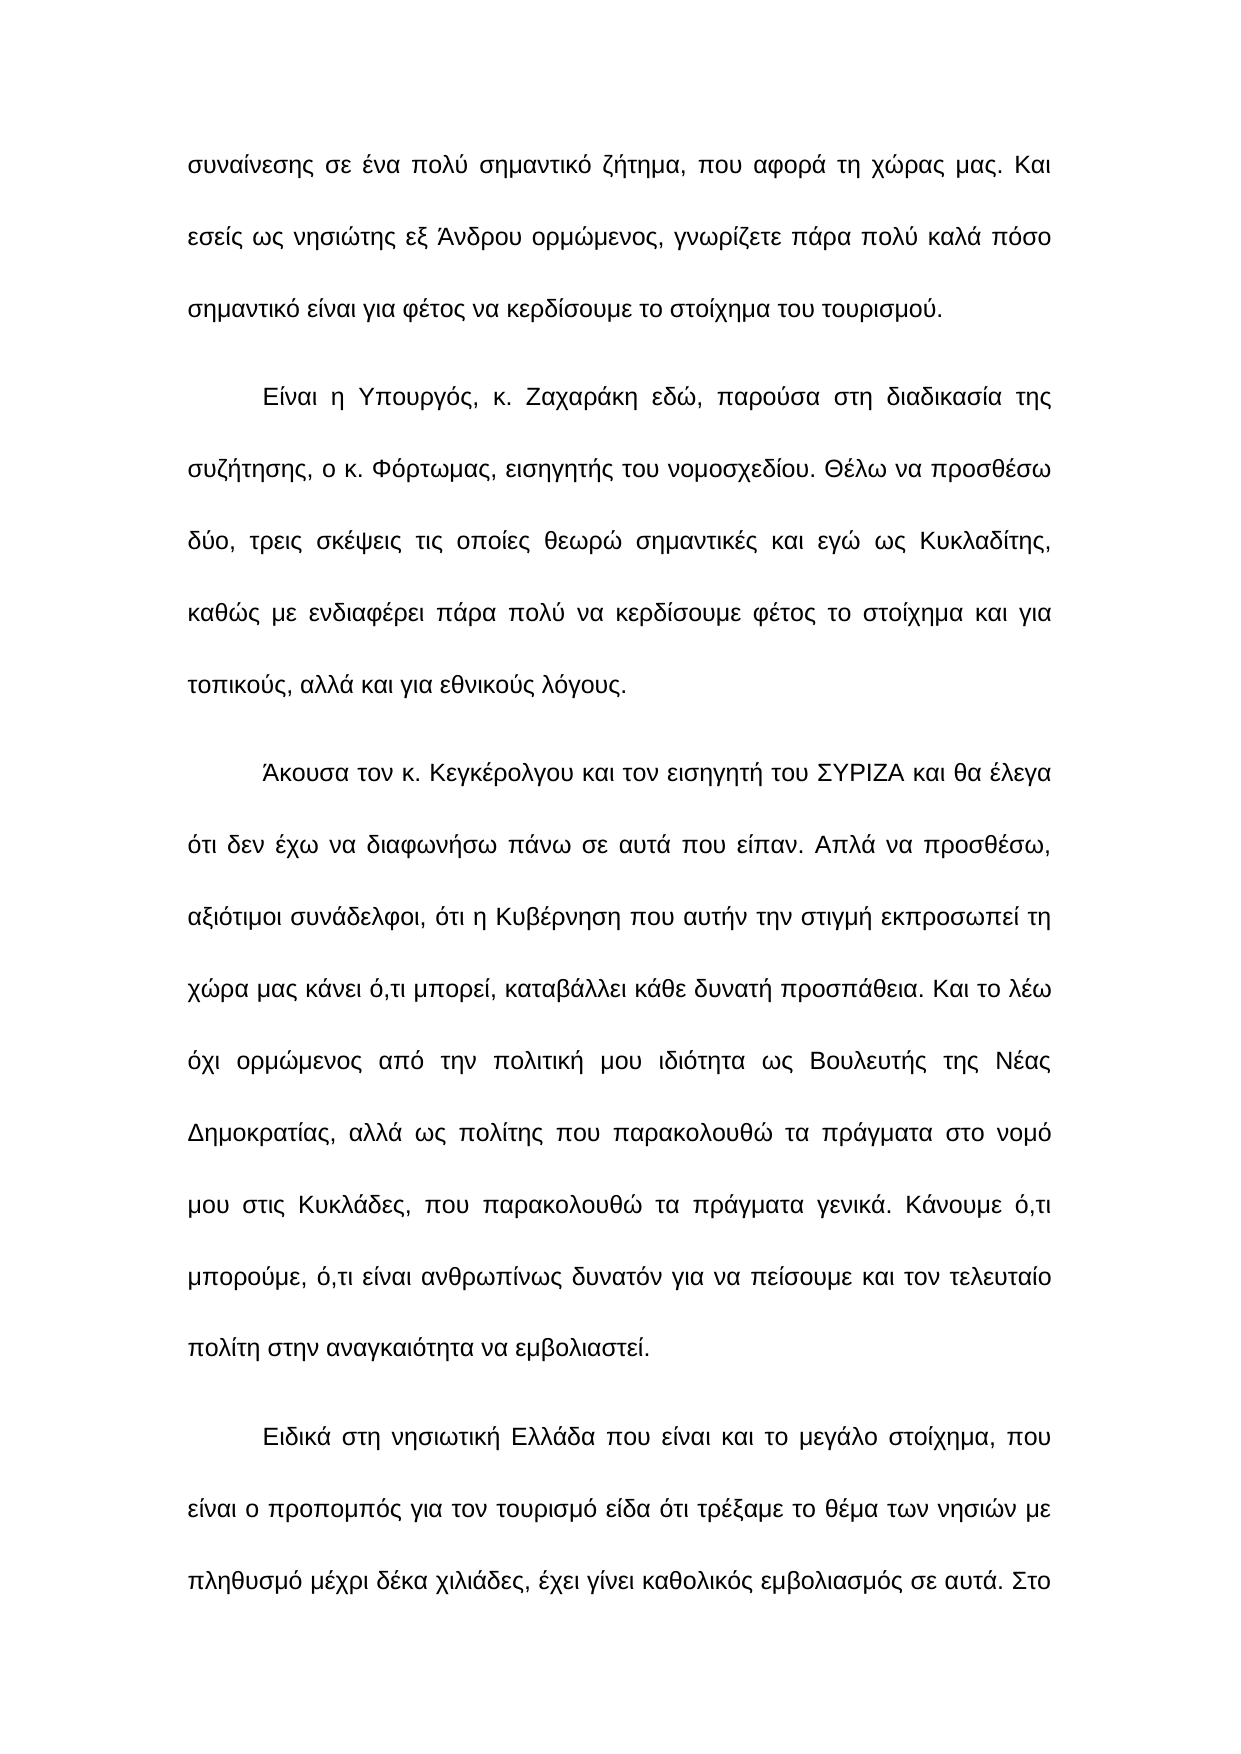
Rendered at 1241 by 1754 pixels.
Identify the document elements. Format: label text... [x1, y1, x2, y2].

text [187, 150, 1053, 322]
text Άκουσα τον κ. Κεγκέρολγου και τον εισηγητή του ΣΥΡΙΖΑ και θα έλεγα ότι δεν έχω να διαφωνήσω πάνω σε αυτά που είπαν. Απλά να προσθέσω, αξιότιμοι συνάδελφοι, ότι η Κυβέρνηση που αυτήν την στιγμή εκπροσωπεί τη χώρα μας κάνει ό,τι μπορεί, καταβάλλει κάθε δυνατή προσπάθεια. Και το λέω όχι ορμώμενος από την πολιτική μου ιδιότητα ως Βουλευτής της Νέας Δημοκρατίας, αλλά ως πολίτης που παρακολουθώ τα πράγματα στο νομό μου στις Κυκλάδες, που παρακολουθώ τα πράγματα γενικά. Κάνουμε ό,τι μπορούμε, ό,τι είναι ανθρωπίνως δυνατόν για να πείσουμε και τον τελευταίο πολίτη στην αναγκαιότητα να εμβολιαστεί. [187, 758, 1053, 1362]
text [187, 1422, 1053, 1594]
text Είναι η Υπουργός, κ. Ζαχαράκη εδώ, παρούσα στη διαδικασία της συζήτησης, ο κ. Φόρτωμας, εισηγητής του νομοσχεδίου. Θέλω να προσθέσω δύο, τρεις σκέψεις τις οποίες θεωρώ σημαντικές και εγώ ως Κυκλαδίτης, καθώς με ενδιαφέρει πάρα πολύ να κερδίσουμε φέτος το στοίχημα και για τοπικούς, αλλά και για εθνικούς λόγους. [187, 382, 1053, 698]
